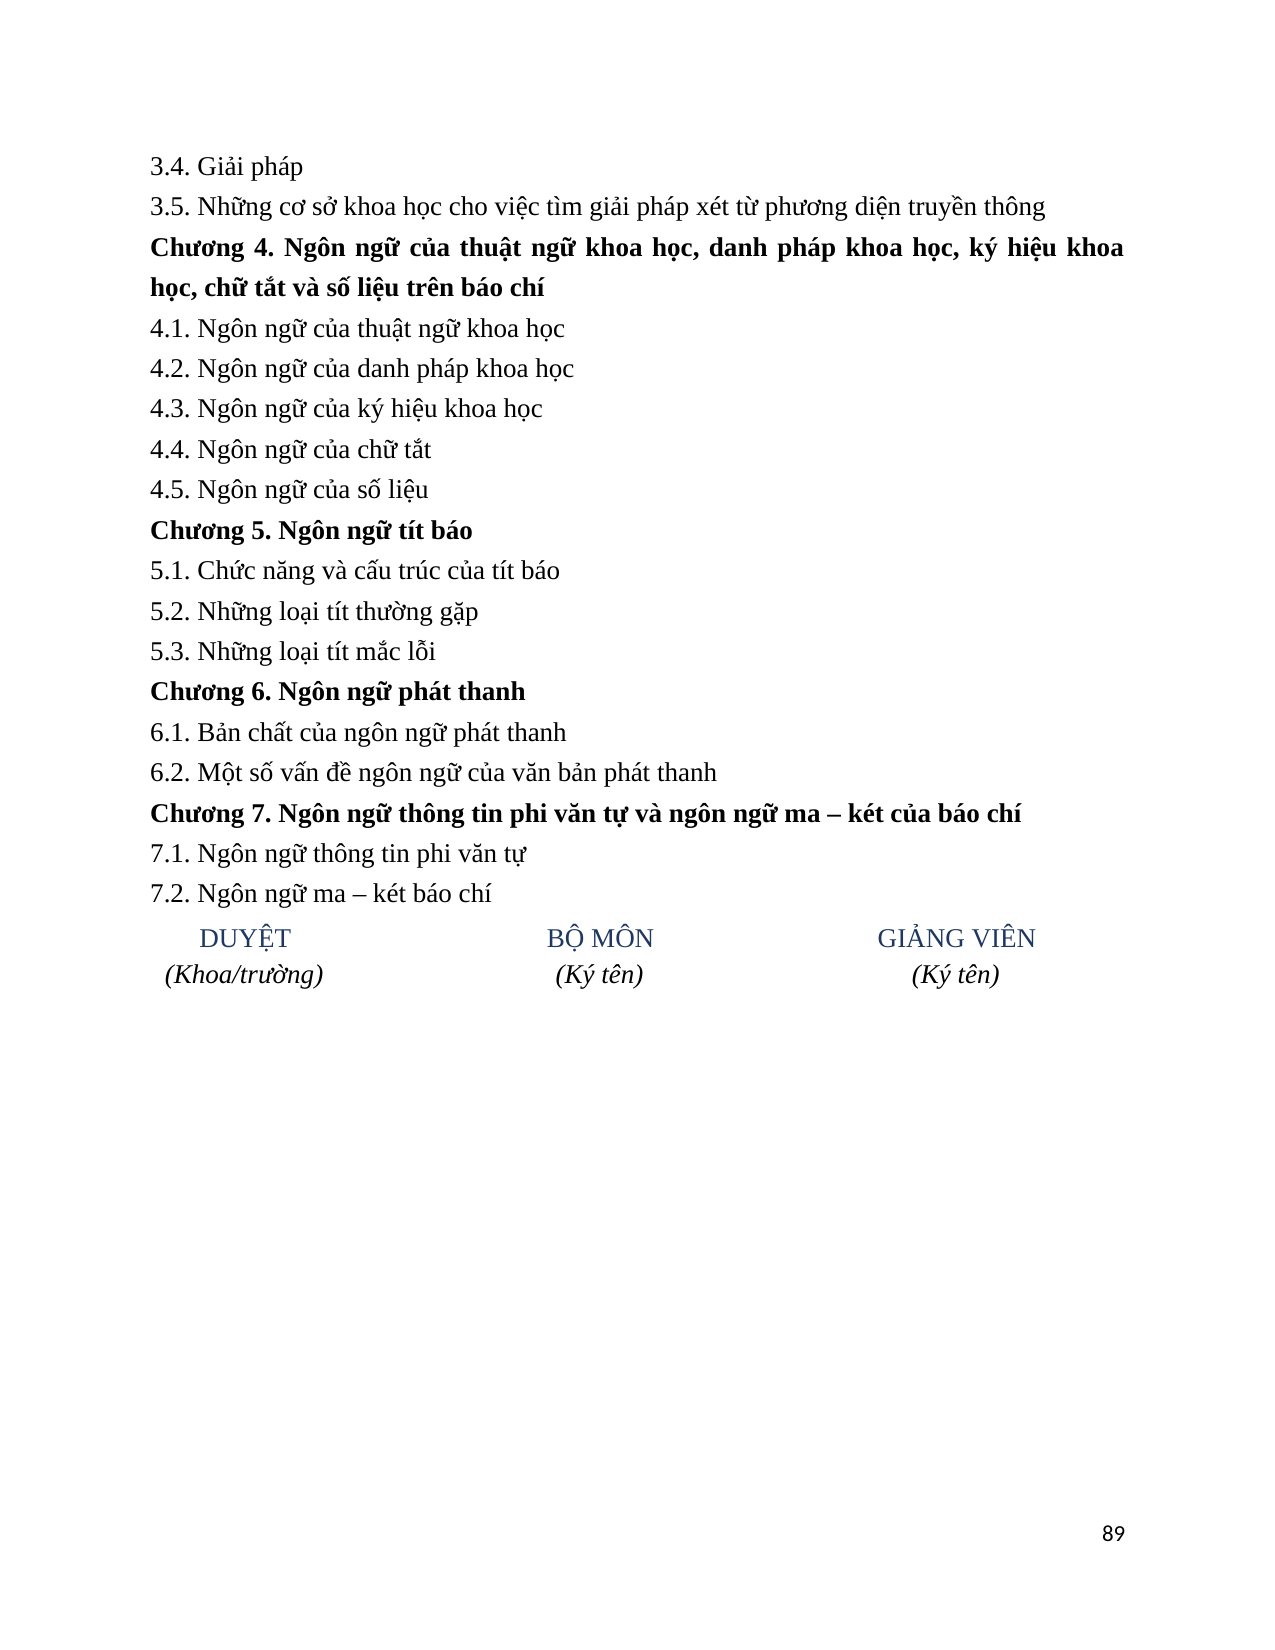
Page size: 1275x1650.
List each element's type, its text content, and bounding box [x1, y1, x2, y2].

text 4.4. Ngôn ngữ của chữ tắt [150, 433, 1125, 464]
text 6.2. Một số vấn đề ngôn ngữ của văn bản phát thanh [150, 756, 1125, 787]
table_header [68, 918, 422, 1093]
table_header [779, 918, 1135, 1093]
text 3.5. Những cơ sở khoa học cho việc tìm giải pháp xét từ phương diện truyền thông [150, 190, 1125, 222]
text 5.3. Những loại tít mắc lỗi [150, 635, 1125, 666]
text Chương 7. Ngôn ngữ thông tin phi văn tự và ngôn ngữ ma – két của báo chí [150, 797, 1125, 828]
text Chương 5. Ngôn ngữ tít báo [150, 514, 1125, 545]
text Chương 6. Ngôn ngữ phát thanh [150, 675, 1125, 707]
text 5.1. Chức năng và cấu trúc của tít báo [150, 554, 1125, 585]
text Chương 4. Ngôn ngữ của thuật ngữ khoa học, danh pháp khoa học, ký hiệu khoa học, chữ tắt và số liệu trên báo chí [150, 231, 1125, 302]
text 7.1. Ngôn ngữ thông tin phi văn tự [150, 837, 1125, 868]
text 4.1. Ngôn ngữ của thuật ngữ khoa học [150, 312, 1125, 343]
text 3.4. Giải pháp [150, 150, 1125, 181]
text 4.5. Ngôn ngữ của số liệu [150, 473, 1125, 504]
text 5.2. Những loại tít thường gặp [150, 594, 1125, 626]
text 6.1. Bản chất của ngôn ngữ phát thanh [150, 716, 1125, 747]
text 7.2. Ngôn ngữ ma – két báo chí [150, 877, 1125, 909]
text 4.2. Ngôn ngữ của danh pháp khoa học [150, 352, 1125, 383]
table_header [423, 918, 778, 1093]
text 4.3. Ngôn ngữ của ký hiệu khoa học [150, 392, 1125, 424]
